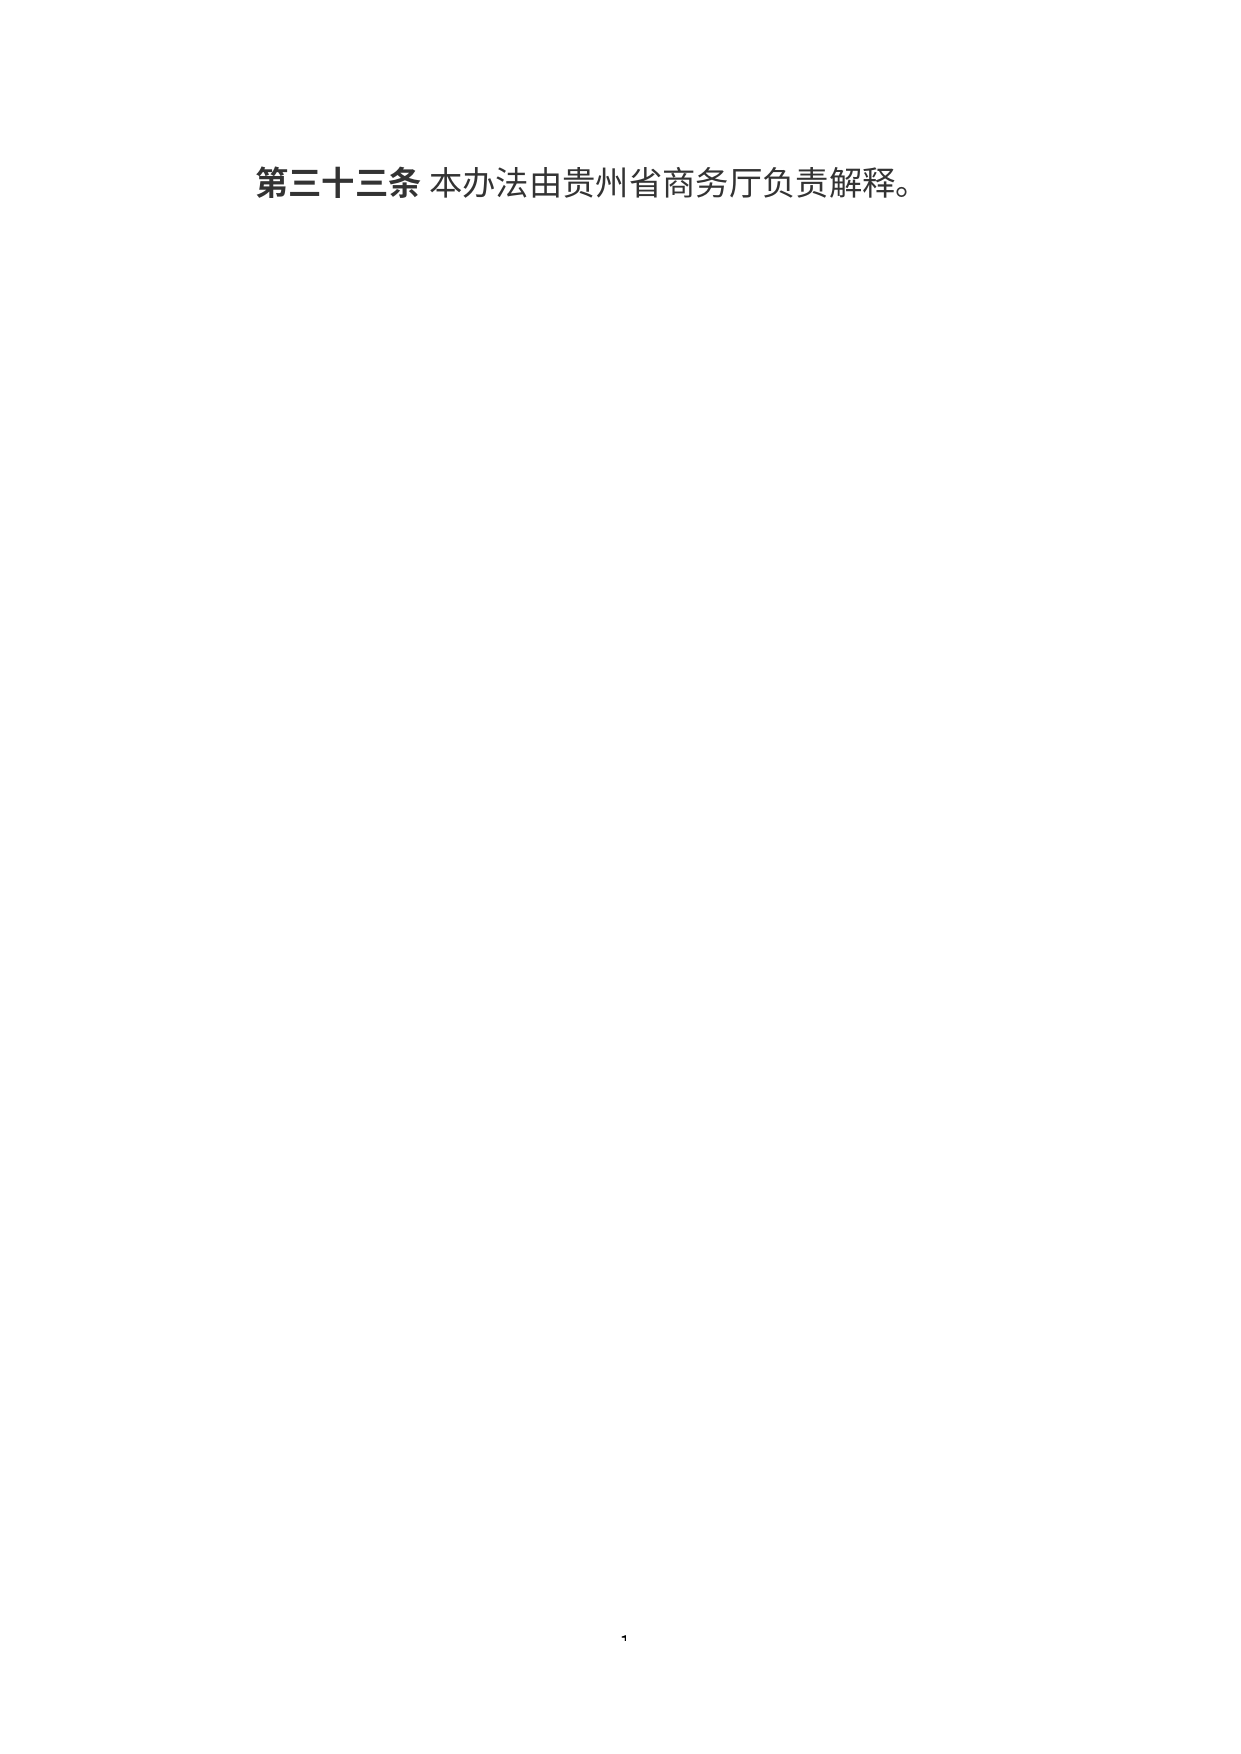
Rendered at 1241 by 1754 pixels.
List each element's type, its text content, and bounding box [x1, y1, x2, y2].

text 第三十三条 本办法由贵州省商务厅负责解释。 [255, 156, 1096, 204]
